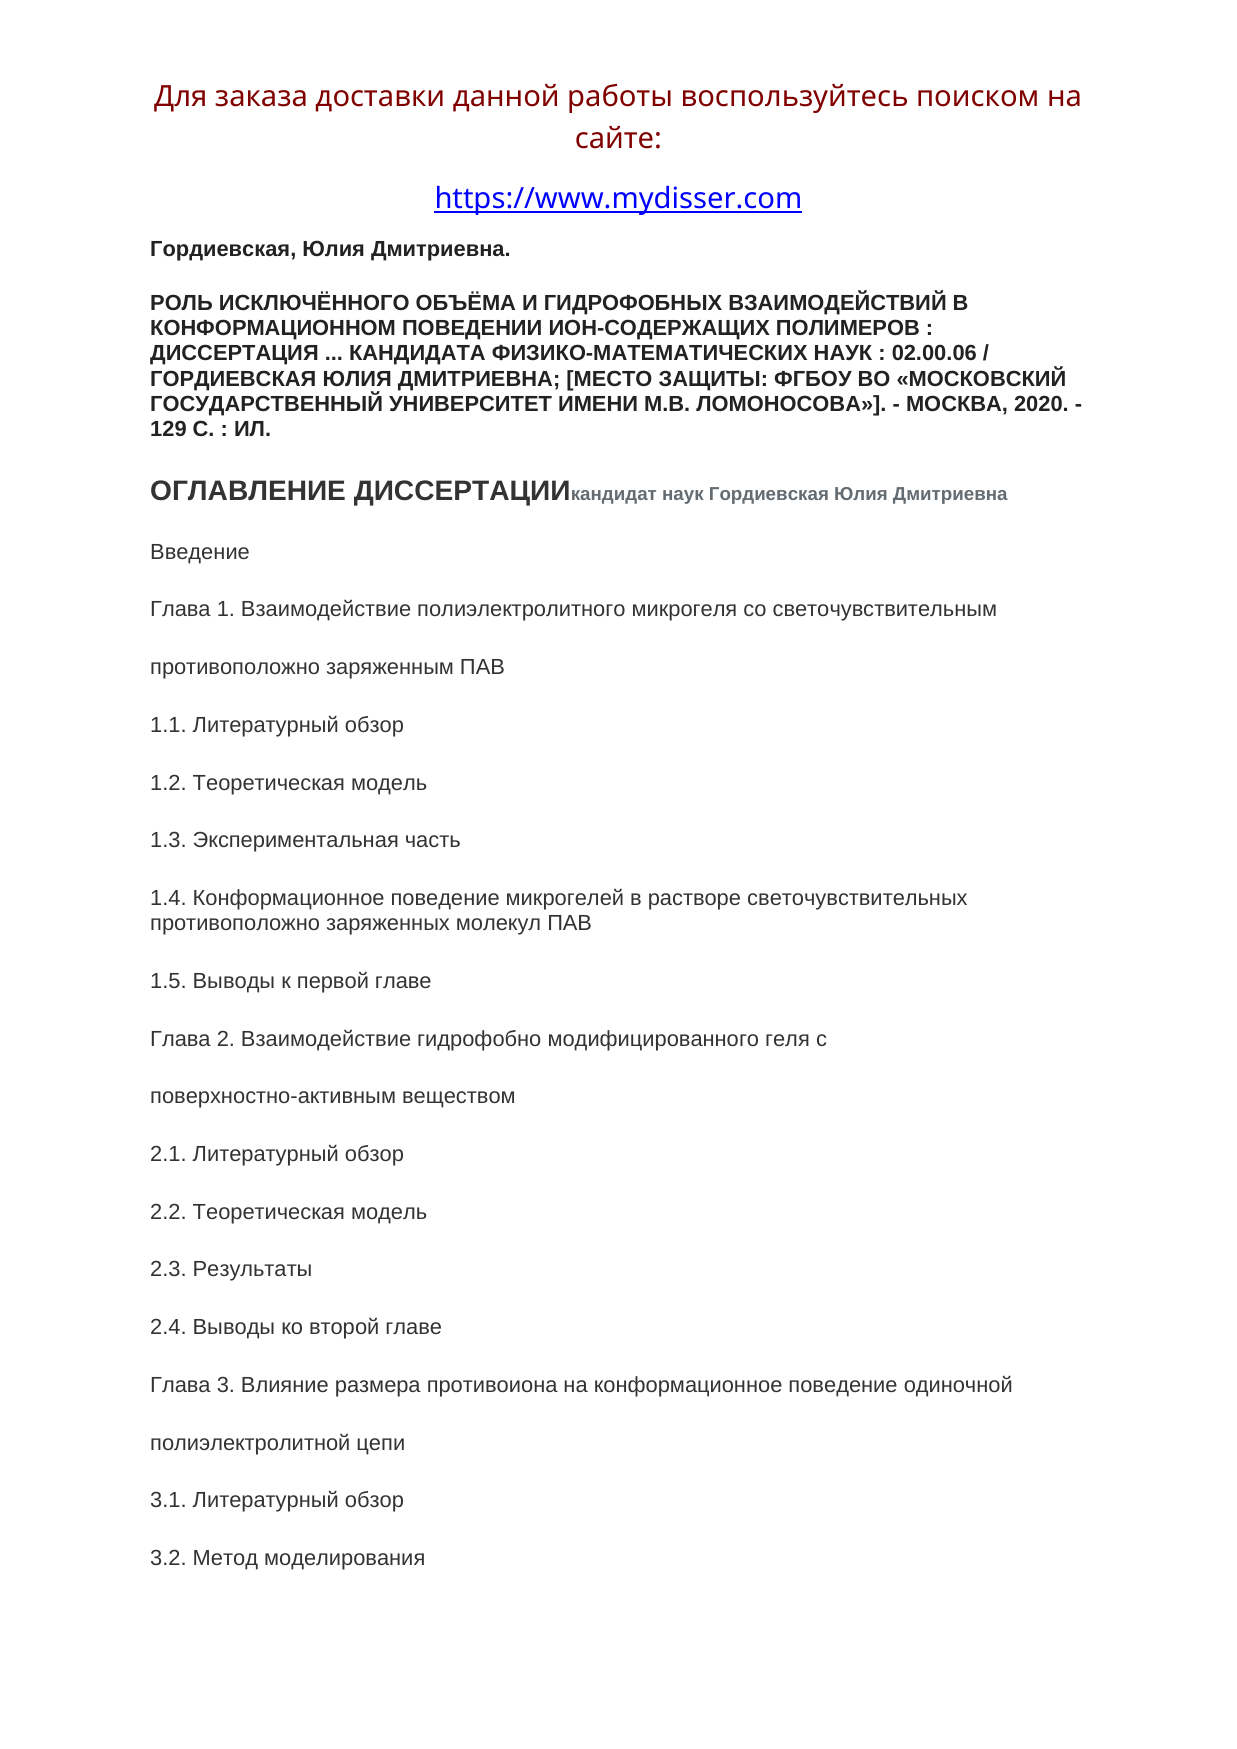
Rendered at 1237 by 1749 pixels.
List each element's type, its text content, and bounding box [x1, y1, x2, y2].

subtitle Роль исключённого объёма и гидрофобных взаимодействий в конформационном поведении ион-содержащих полимеров : диссертация ... кандидата физико-математических наук : 02.00.06 / Гордиевская Юлия Дмитриевна; [Место защиты: ФГБОУ ВО «Московский государственный университет имени М.В. Ломоносова»]. - Москва, 2020. - 129 с. : ил. [150, 290, 1086, 441]
text 1.4. Конформационное поведение микрогелей в растворе светочувствительных противоположно заряженных молекул ПАВ [150, 885, 1086, 935]
text Гордиевская, Юлия Дмитриевна. [150, 236, 1086, 261]
text Глава 3. Влияние размера противоиона на конформационное поведение одиночной [150, 1372, 1086, 1397]
text Введение [150, 538, 1086, 564]
text Глава 2. Взаимодействие гидрофобно модифицированного геля с [150, 1025, 1086, 1051]
text 1.1. Литературный обзор [150, 712, 1086, 737]
text 3.2. Метод моделирования [150, 1545, 1086, 1570]
text 1.3. Экспериментальная часть [150, 827, 1086, 852]
text противоположно заряженным ПАВ [150, 654, 1086, 679]
text 3.1. Литературный обзор [150, 1487, 1086, 1512]
text 2.3. Результаты [150, 1256, 1086, 1281]
text поверхностно-активным веществом [150, 1083, 1086, 1108]
text Глава 1. Взаимодействие полиэлектролитного микрогеля со светочувствительным [150, 596, 1086, 621]
text 2.2. Теоретическая модель [150, 1198, 1086, 1224]
text 2.1. Литературный обзор [150, 1141, 1086, 1166]
subtitle Оглавление диссертациикандидат наук Гордиевская Юлия Дмитриевна [150, 474, 1086, 506]
text 1.5. Выводы к первой главе [150, 968, 1086, 993]
text 1.2. Теоретическая модель [150, 769, 1086, 794]
text 2.4. Выводы ко второй главе [150, 1314, 1086, 1339]
text полиэлектролитной цепи [150, 1429, 1086, 1454]
